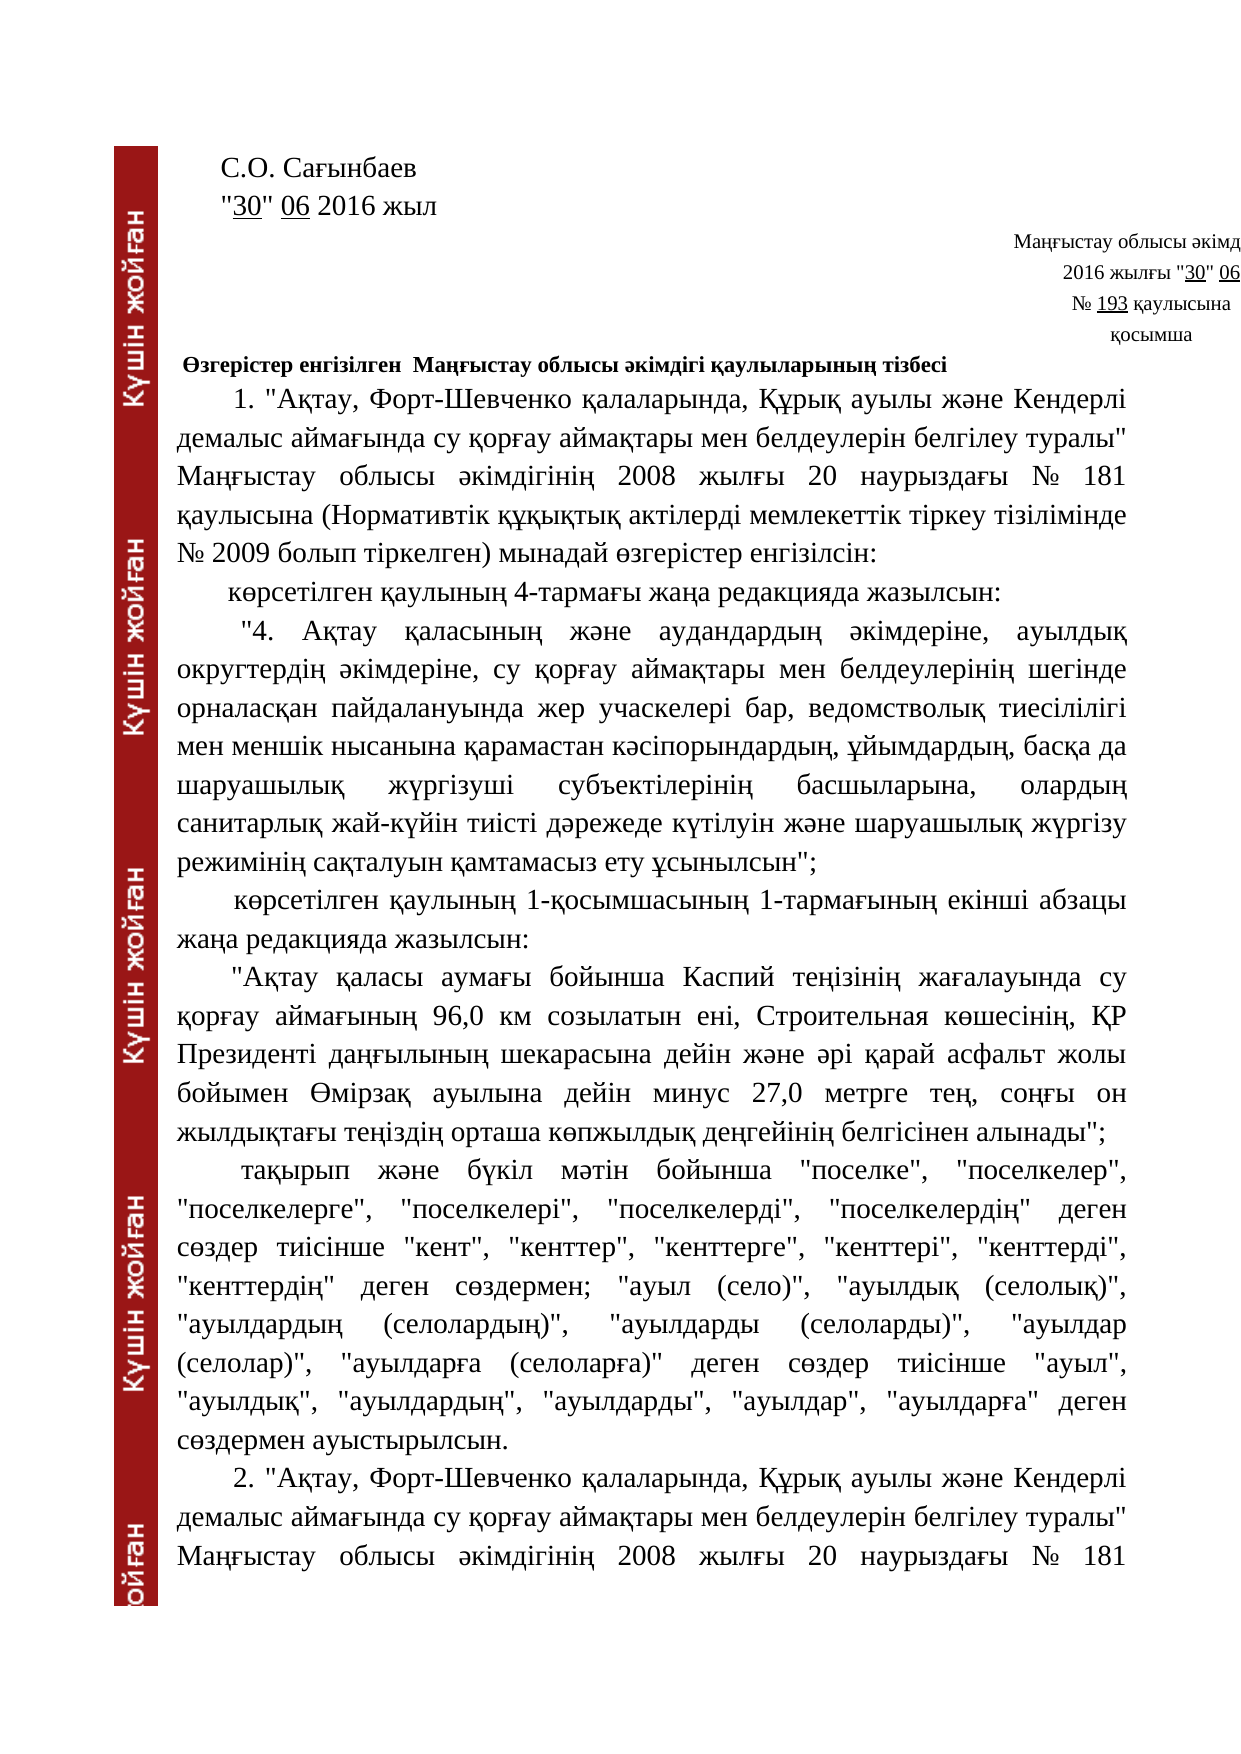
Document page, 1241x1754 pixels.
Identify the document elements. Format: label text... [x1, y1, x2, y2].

picture [114, 183, 158, 188]
table_cell [101, 258, 912, 289]
picture [114, 877, 158, 882]
text көрсетілген қаулының 4-тармағы жаңа редакцияда жазылсын: [112, 574, 1128, 608]
text "4. Ақтау қаласының және аудандардың әкімдеріне, ауылдық округтердің әкімдеріне, су қорғау аймақтары мен белдеулерінің шегінде орналасқан пайдалануында жер учаскелері бар, ведомстволық тиесілілігі мен меншік нысанына қарамастан кәсіпорындардың, ұйымдардың, басқа да шаруашылық жүргізуші субъектілерінің басшыларына, олардың санитарлық жай-күйін тиісті дәрежеде күтілуін және шаруашылық жүргізу режимінің сақталуын қамтамасыз ету ұсынылсын"; [112, 613, 1128, 877]
table_cell [101, 289, 912, 320]
text "Ақтау қаласы аумағы бойынша Каспий теңізінің жағалауында су қорғау аймағының 96,0 км созылатын ені, Строительная көшесінің, ҚР Президенті даңғылының шекарасына дейін және әрі қарай асфальт жолы бойымен Өмірзақ ауылына дейін минус 27,0 метрге тең, соңғы он жылдықтағы теңіздің орташа көпжылдық деңгейінің белгісінен алынады"; [112, 959, 1128, 1147]
table_cell қосымша [912, 320, 1240, 351]
table_cell [101, 320, 912, 351]
picture [114, 1147, 158, 1152]
table_header [101, 227, 912, 258]
text "30" 06 2016 жыл [112, 188, 1128, 222]
text көрсетілген қаулының 1-қосымшасының 1-тармағының екінші абзацы жаңа редакцияда жазылсын: [112, 882, 1128, 954]
picture [114, 569, 158, 574]
table_cell № 193 қаулысына [912, 289, 1240, 320]
text С.О. Сағынбаев [112, 150, 1128, 183]
picture [114, 1571, 158, 1606]
text Өзгерістер енгізілген Маңғыстау облысы әкімдігі қаулыларының тізбесі [112, 351, 1128, 378]
text 1. "Ақтау, Форт-Шевченко қалаларында, Құрық ауылы және Кендерлі демалыс аймағында су қорғау аймақтары мен белдеулерін белгілеу туралы" Маңғыстау облысы әкімдігінің 2008 жылғы 20 наурыздағы № 181 қаулысына (Нормативтiк құқықтық актiлерді мемлекеттік тіркеу тізілімінде № 2009 болып тіркелген) мынадай өзгерістер енгізілсін: [112, 381, 1128, 569]
table_cell 2016 жылғы "30" 06 [912, 258, 1240, 289]
table_header Маңғыстау облысы әкімдігінің [912, 227, 1240, 258]
picture [114, 222, 158, 227]
picture [114, 146, 158, 150]
picture [114, 608, 158, 613]
picture [114, 954, 158, 959]
picture [114, 1456, 158, 1461]
